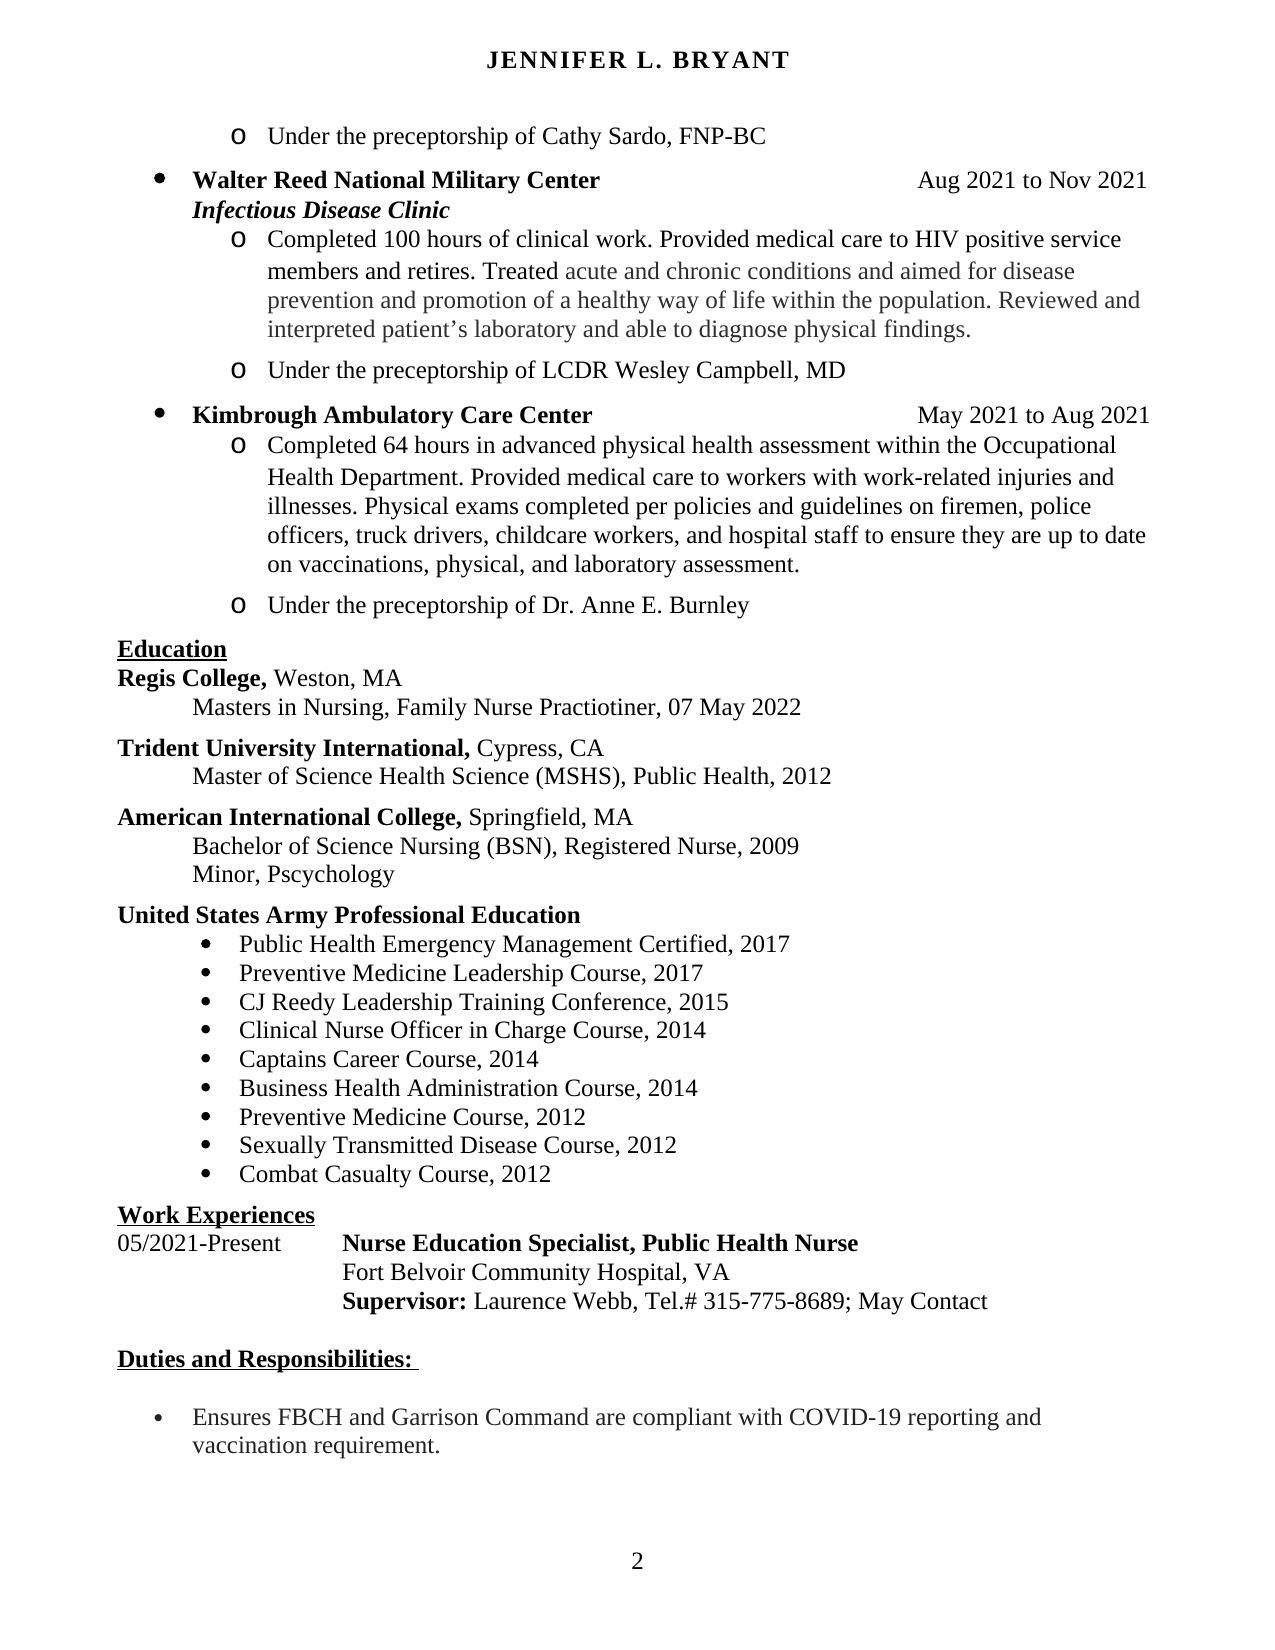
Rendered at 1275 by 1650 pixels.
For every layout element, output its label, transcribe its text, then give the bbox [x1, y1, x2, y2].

text United States Army Professional Education [117, 900, 1158, 929]
text Supervisor: Laurence Webb, Tel.# 315-775-8689; May Contact [117, 1286, 1158, 1315]
list Completed 100 hours of clinical work. Provided medical care to HIV positive service members and retires. Treated acute and chronic conditions and aimed for disease prevention and promotion of a healthy way of life within the population. Reviewed and interpreted patient’s laboratory and able to diagnose physical findings. [229, 223, 1158, 343]
list Infectious Disease Clinic [192, 195, 1158, 223]
list Under the preceptorship of Cathy Sardo, FNP-BC [229, 120, 1158, 153]
list Preventive Medicine Course, 2012 [201, 1102, 1158, 1130]
list Under the preceptorship of LCDR Wesley Campbell, MD [229, 355, 1158, 388]
text Education [117, 634, 1158, 663]
list Walter Reed National Military Center Aug 2021 to Nov 2021 [154, 165, 1158, 195]
text American International College, Springfield, MA [117, 802, 1158, 831]
list Clinical Nurse Officer in Charge Course, 2014 [201, 1015, 1158, 1044]
list Kimbrough Ambulatory Care Center May 2021 to Aug 2021 [154, 400, 1158, 429]
text Fort Belvoir Community Hospital, VA [117, 1257, 1158, 1286]
text Masters in Nursing, Family Nurse Practiotiner, 07 May 2022 [117, 692, 1158, 721]
text Work Experiences [117, 1200, 1158, 1228]
list Business Health Administration Course, 2014 [201, 1073, 1158, 1102]
text Duties and Responsibilities: [117, 1344, 1158, 1373]
text Regis College, Weston, MA [42, 663, 1158, 692]
list CJ Reedy Leadership Training Conference, 2015 [201, 987, 1158, 1015]
list Preventive Medicine Leadership Course, 2017 [201, 958, 1158, 987]
list Public Health Emergency Management Certified, 2017 [201, 929, 1158, 958]
list Combat Casualty Course, 2012 [201, 1159, 1158, 1188]
text Bachelor of Science Nursing (BSN), Registered Nurse, 2009 [117, 831, 1158, 859]
list Completed 64 hours in advanced physical health assessment within the Occupational Health Department. Provided medical care to workers with work-related injuries and illnesses. Physical exams completed per policies and guidelines on firemen, police officers, truck drivers, childcare workers, and hospital staff to ensure they are up to date on vaccinations, physical, and laboratory assessment. [229, 429, 1158, 577]
list Sexually Transmitted Disease Course, 2012 [201, 1130, 1158, 1159]
text Minor, Pscychology [117, 859, 1158, 888]
list Captains Career Course, 2014 [201, 1044, 1158, 1073]
text Master of Science Health Science (MSHS), Public Health, 2012 [117, 761, 1158, 790]
list Under the preceptorship of Dr. Anne E. Burnley [229, 589, 1158, 622]
list Ensures FBCH and Garrison Command are compliant with COVID-19 reporting and vaccination requirement. [154, 1402, 1158, 1459]
text Trident University International, Cypress, CA [117, 733, 1158, 761]
text 05/2021-Present Nurse Education Specialist, Public Health Nurse [117, 1228, 1158, 1257]
